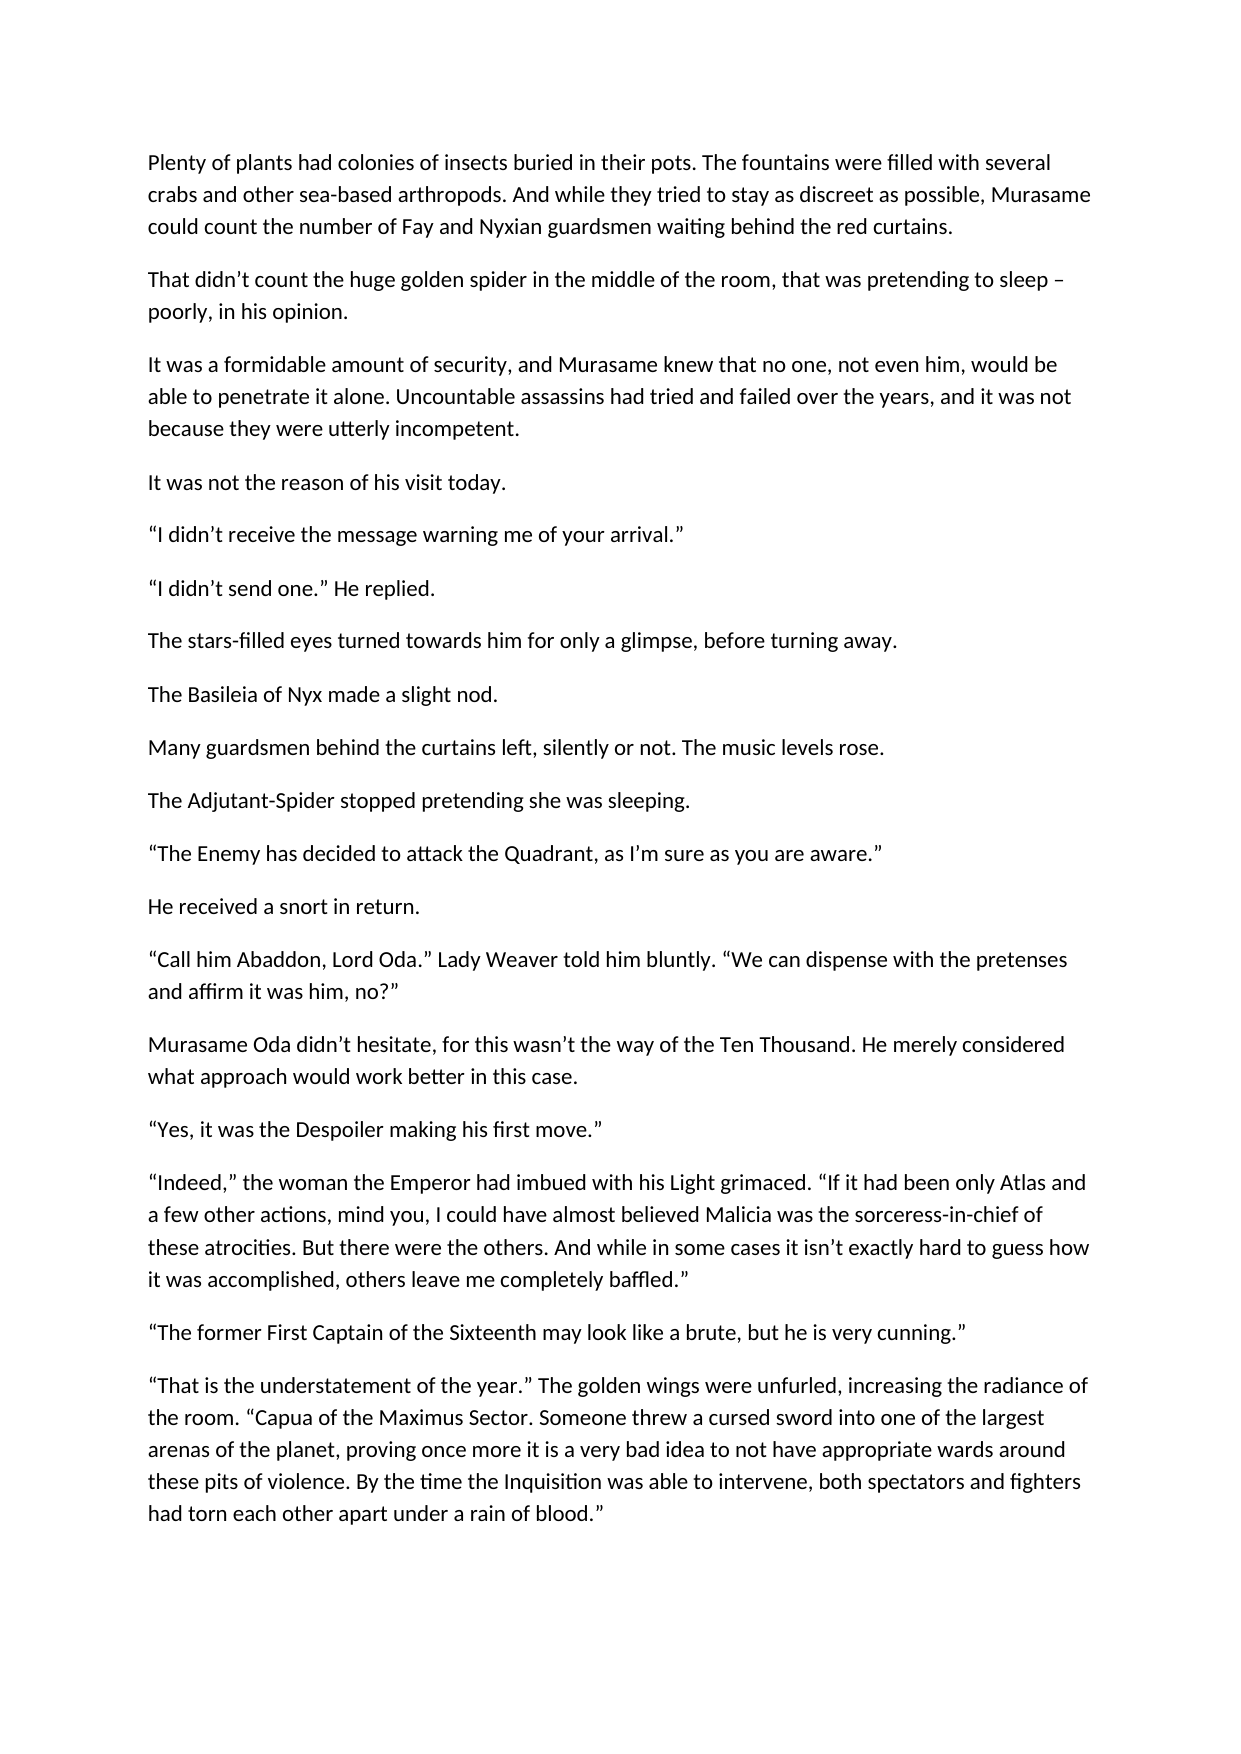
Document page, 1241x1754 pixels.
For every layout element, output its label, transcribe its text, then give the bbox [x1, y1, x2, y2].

text Murasame Oda didn’t hesitate, for this wasn’t the way of the Ten Thousand. He merely considered what approach would work better in this case. [148, 1030, 1093, 1090]
text It was a formidable amount of security, and Murasame knew that no one, not even him, would be able to penetrate it alone. Uncountable assassins had tried and failed over the years, and it was not because they were utterly incompetent. [148, 350, 1093, 443]
text That didn’t count the huge golden spider in the middle of the room, that was pretending to sleep – poorly, in his opinion. [148, 265, 1093, 325]
text It was not the reason of his visit today. [148, 468, 1093, 496]
text “That is the understatement of the year.” The golden wings were unfurled, increasing the radiance of the room. “Capua of the Maximus Sector. Someone threw a cursed sword into one of the largest arenas of the planet, proving once more it is a very bad idea to not have appropriate wards around these pits of violence. By the time the Inquisition was able to intervene, both spectators and fighters had torn each other apart under a rain of blood.” [148, 1371, 1093, 1528]
text “I didn’t send one.” He replied. [148, 574, 1093, 602]
text “Yes, it was the Despoiler making his first move.” [148, 1115, 1093, 1143]
text The Basileia of Nyx made a slight nod. [148, 680, 1093, 708]
text Many guardsmen behind the curtains left, silently or not. The music levels rose. [148, 733, 1093, 761]
text He received a snort in return. [148, 892, 1093, 920]
text The Adjutant-Spider stopped pretending she was sleeping. [148, 786, 1093, 814]
text “The former First Captain of the Sixteenth may look like a brute, but he is very cunning.” [148, 1318, 1093, 1346]
text “Indeed,” the woman the Emperor had imbued with his Light grimaced. “If it had been only Atlas and a few other actions, mind you, I could have almost believed Malicia was the sorceress-in-chief of these atrocities. But there were the others. And while in some cases it isn’t exactly hard to guess how it was accomplished, others leave me completely baffled.” [148, 1168, 1093, 1293]
text Plenty of plants had colonies of insects buried in their pots. The fountains were filled with several crabs and other sea-based arthropods. And while they tried to stay as discreet as possible, Murasame could count the number of Fay and Nyxian guardsmen waiting behind the red curtains. [148, 148, 1093, 240]
text The stars-filled eyes turned towards him for only a glimpse, before turning away. [148, 627, 1093, 655]
text “The Enemy has decided to attack the Quadrant, as I’m sure as you are aware.” [148, 839, 1093, 867]
text “I didn’t receive the message warning me of your arrival.” [148, 521, 1093, 549]
text “Call him Abaddon, Lord Oda.” Lady Weaver told him bluntly. “We can dispense with the pretenses and affirm it was him, no?” [148, 945, 1093, 1005]
